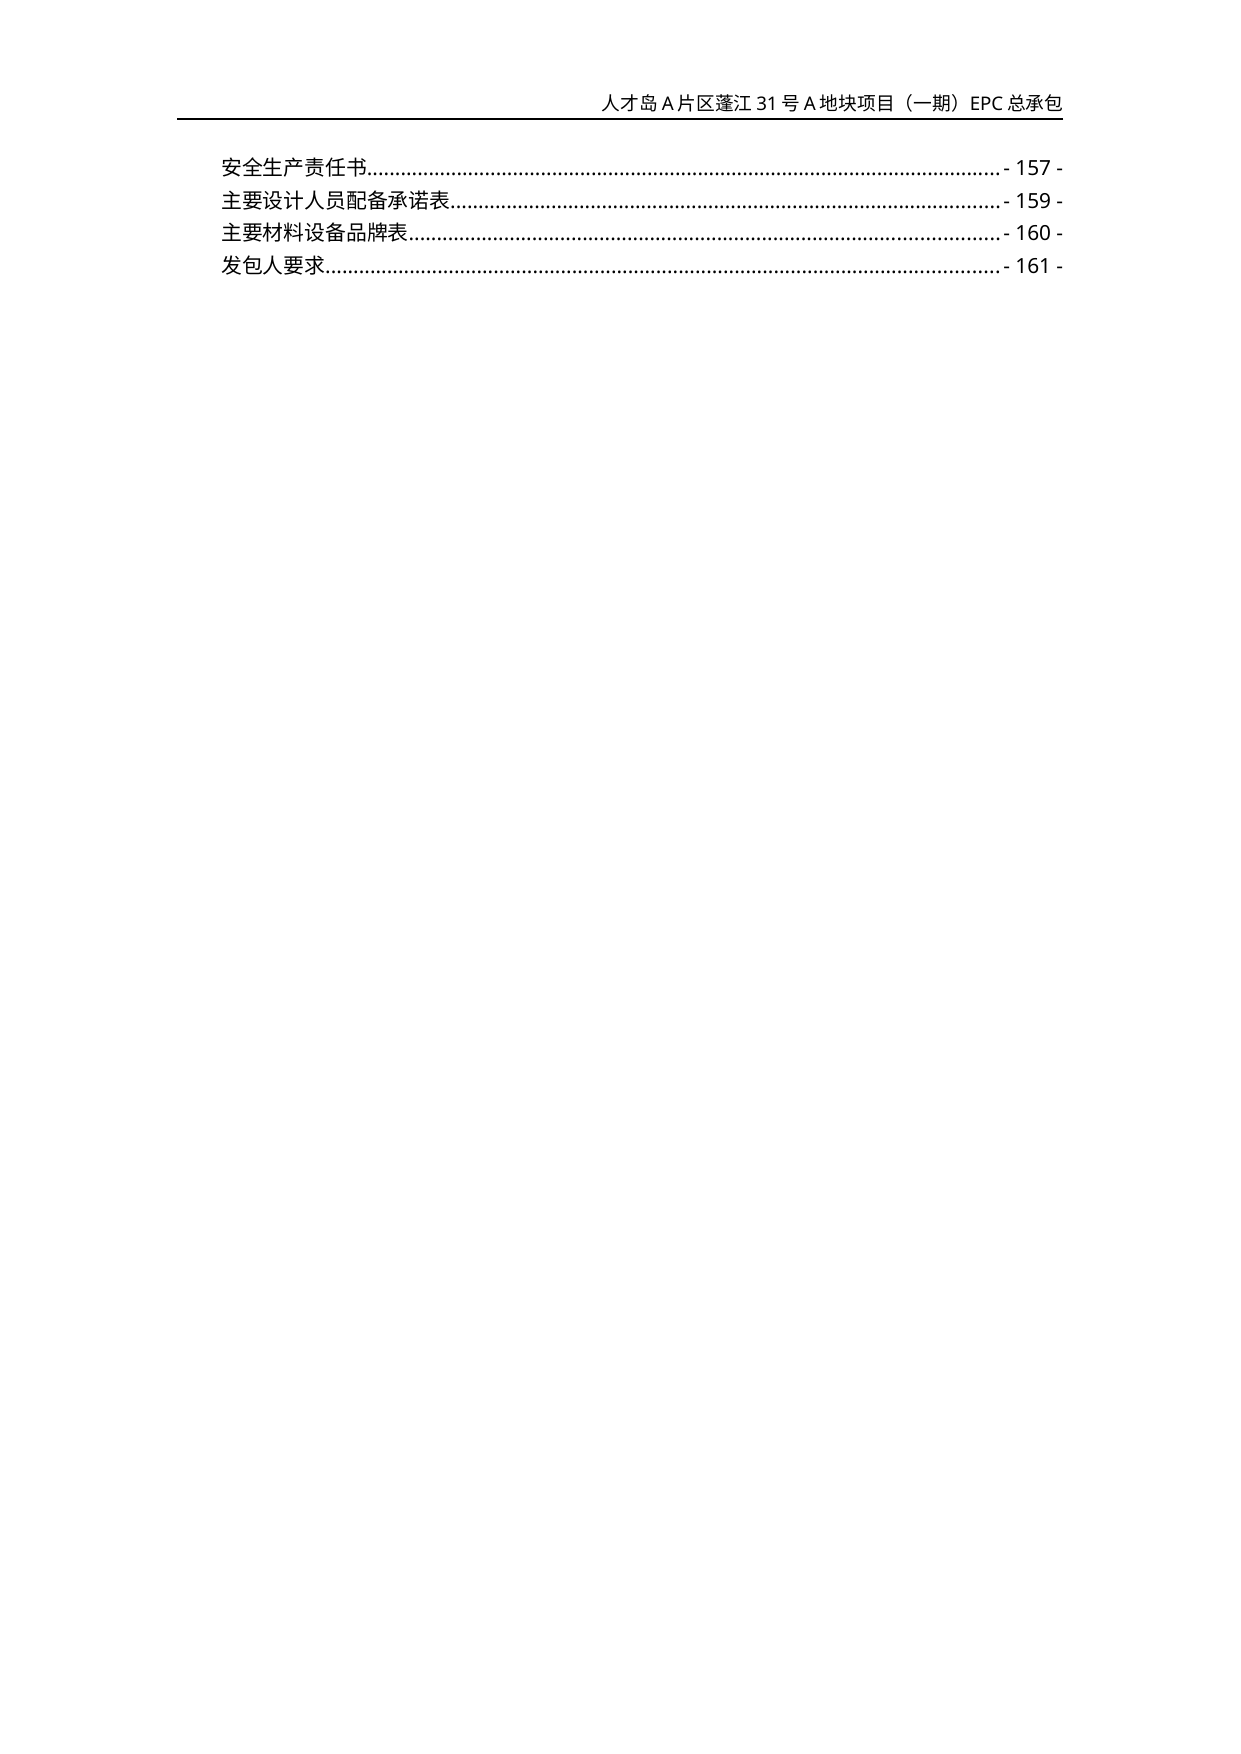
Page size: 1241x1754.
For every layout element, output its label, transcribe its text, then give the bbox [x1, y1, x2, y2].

text 发包人要求 - 161 - [221, 248, 1063, 280]
text 主要材料设备品牌表 - 160 - [221, 215, 1063, 248]
text 主要设计人员配备承诺表 - 159 - [221, 183, 1063, 215]
text 安全生产责任书 - 157 - [221, 150, 1063, 183]
